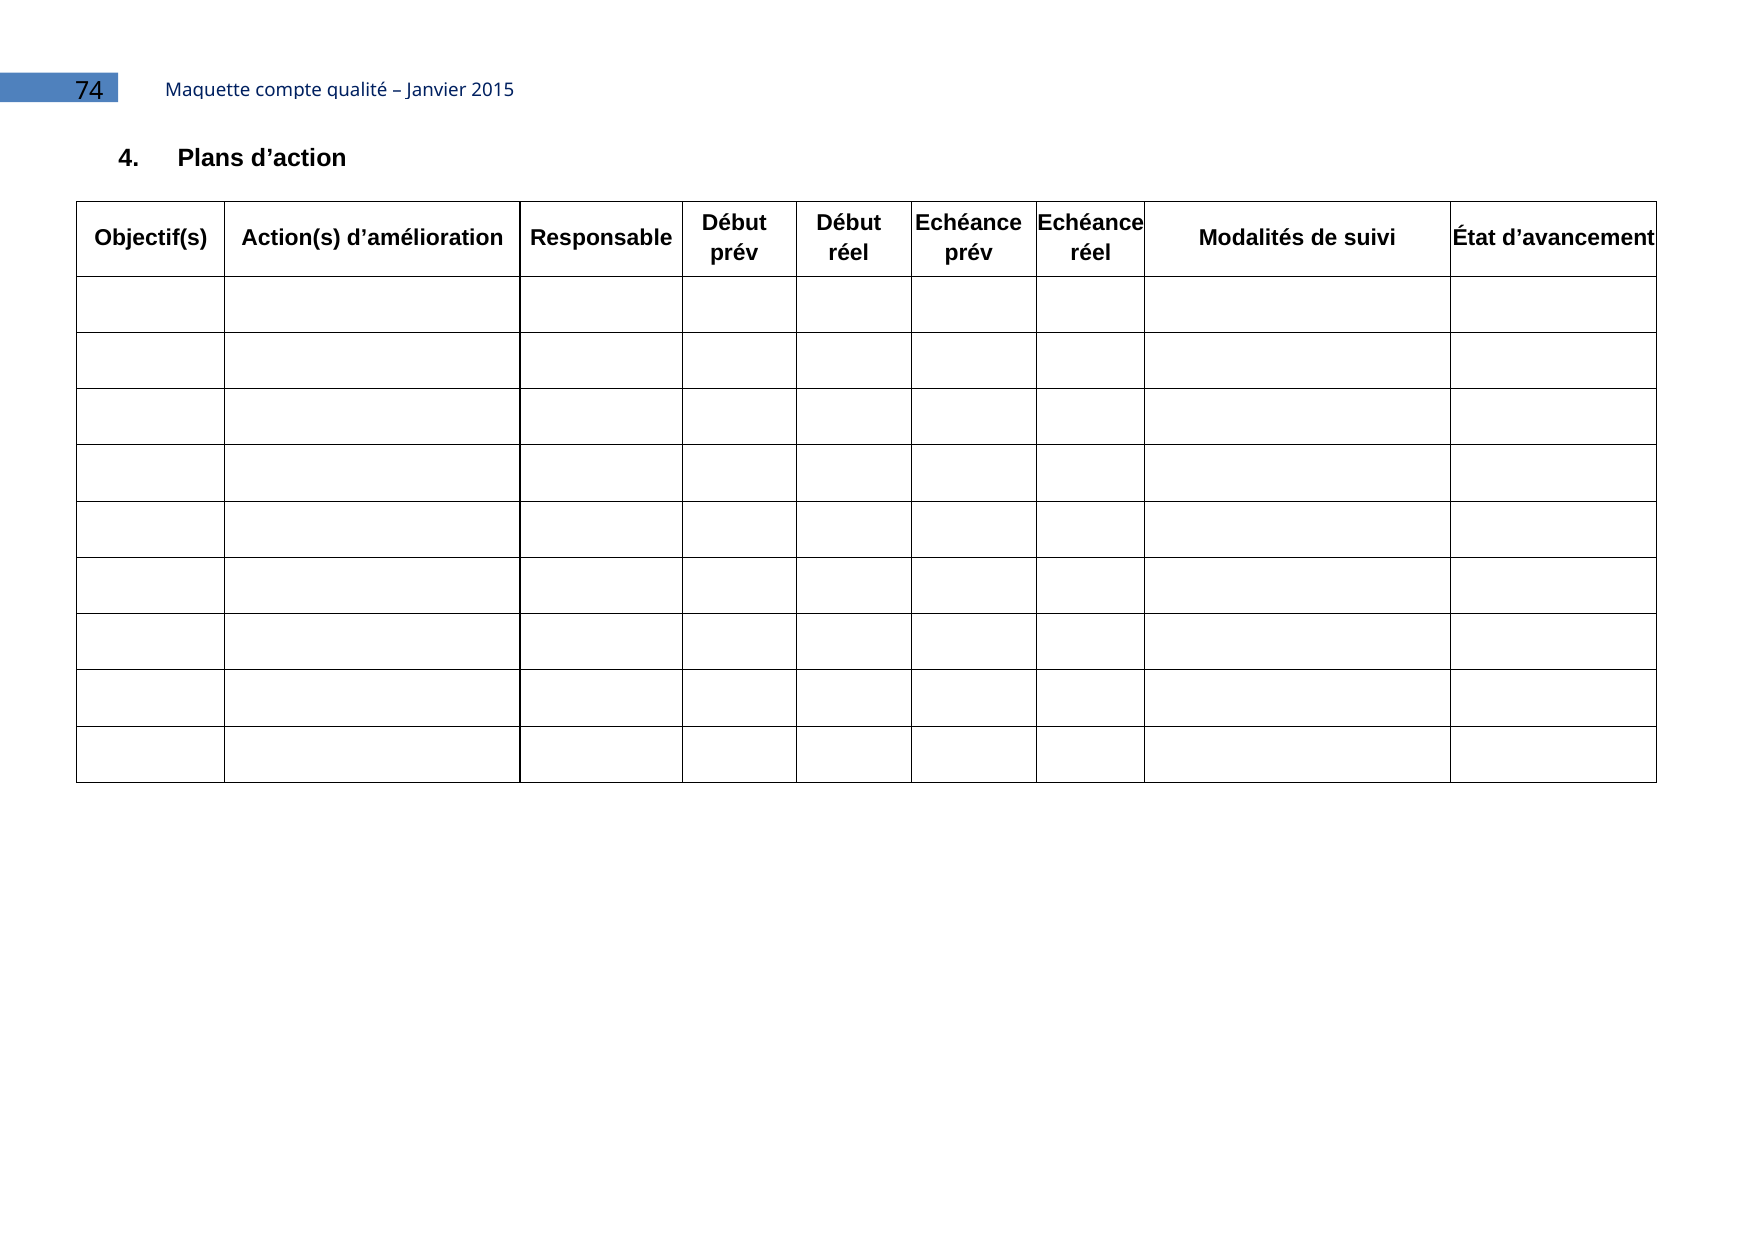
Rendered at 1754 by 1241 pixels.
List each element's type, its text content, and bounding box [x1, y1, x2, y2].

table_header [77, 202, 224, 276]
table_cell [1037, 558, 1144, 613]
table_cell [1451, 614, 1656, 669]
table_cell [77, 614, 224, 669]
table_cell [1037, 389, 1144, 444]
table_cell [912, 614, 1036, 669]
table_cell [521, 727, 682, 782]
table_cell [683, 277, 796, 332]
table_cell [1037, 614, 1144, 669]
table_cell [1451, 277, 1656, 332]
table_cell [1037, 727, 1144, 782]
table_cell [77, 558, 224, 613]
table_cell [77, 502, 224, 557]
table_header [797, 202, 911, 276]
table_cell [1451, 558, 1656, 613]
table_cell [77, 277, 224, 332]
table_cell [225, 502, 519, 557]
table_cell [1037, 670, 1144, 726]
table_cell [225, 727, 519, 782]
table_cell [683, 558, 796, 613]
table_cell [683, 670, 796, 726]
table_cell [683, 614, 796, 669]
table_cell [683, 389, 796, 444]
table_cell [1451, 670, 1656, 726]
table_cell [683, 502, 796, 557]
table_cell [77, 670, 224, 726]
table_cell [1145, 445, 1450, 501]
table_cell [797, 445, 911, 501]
list Plans d’action [118, 143, 1636, 172]
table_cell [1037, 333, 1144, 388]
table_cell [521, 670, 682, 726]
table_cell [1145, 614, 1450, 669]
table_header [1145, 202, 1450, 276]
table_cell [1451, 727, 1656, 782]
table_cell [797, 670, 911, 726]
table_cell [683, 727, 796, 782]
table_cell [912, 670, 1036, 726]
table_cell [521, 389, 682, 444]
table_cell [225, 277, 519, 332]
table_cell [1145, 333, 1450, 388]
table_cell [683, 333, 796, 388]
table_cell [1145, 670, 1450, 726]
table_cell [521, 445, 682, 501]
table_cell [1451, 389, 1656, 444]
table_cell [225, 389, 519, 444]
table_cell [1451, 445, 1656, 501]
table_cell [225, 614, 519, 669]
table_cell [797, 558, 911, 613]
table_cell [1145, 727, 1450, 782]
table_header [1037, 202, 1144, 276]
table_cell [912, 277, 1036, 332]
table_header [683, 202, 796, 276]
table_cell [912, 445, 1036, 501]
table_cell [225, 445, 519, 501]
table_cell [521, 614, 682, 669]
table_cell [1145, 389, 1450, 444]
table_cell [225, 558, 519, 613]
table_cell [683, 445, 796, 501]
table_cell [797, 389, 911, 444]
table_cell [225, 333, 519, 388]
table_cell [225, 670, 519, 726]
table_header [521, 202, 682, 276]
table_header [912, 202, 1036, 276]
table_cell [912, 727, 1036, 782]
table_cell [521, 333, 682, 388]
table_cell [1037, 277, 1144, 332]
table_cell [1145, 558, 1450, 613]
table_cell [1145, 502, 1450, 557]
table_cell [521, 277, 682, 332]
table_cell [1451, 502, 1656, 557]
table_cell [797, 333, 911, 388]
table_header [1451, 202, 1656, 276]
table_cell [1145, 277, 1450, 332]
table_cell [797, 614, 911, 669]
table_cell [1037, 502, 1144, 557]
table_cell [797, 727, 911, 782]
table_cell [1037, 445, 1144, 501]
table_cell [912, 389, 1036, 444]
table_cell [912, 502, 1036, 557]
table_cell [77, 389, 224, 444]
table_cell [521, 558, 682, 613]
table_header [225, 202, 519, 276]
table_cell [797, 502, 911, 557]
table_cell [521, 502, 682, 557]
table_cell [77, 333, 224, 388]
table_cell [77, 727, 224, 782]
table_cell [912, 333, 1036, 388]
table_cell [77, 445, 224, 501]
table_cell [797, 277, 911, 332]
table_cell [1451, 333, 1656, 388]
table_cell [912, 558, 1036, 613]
